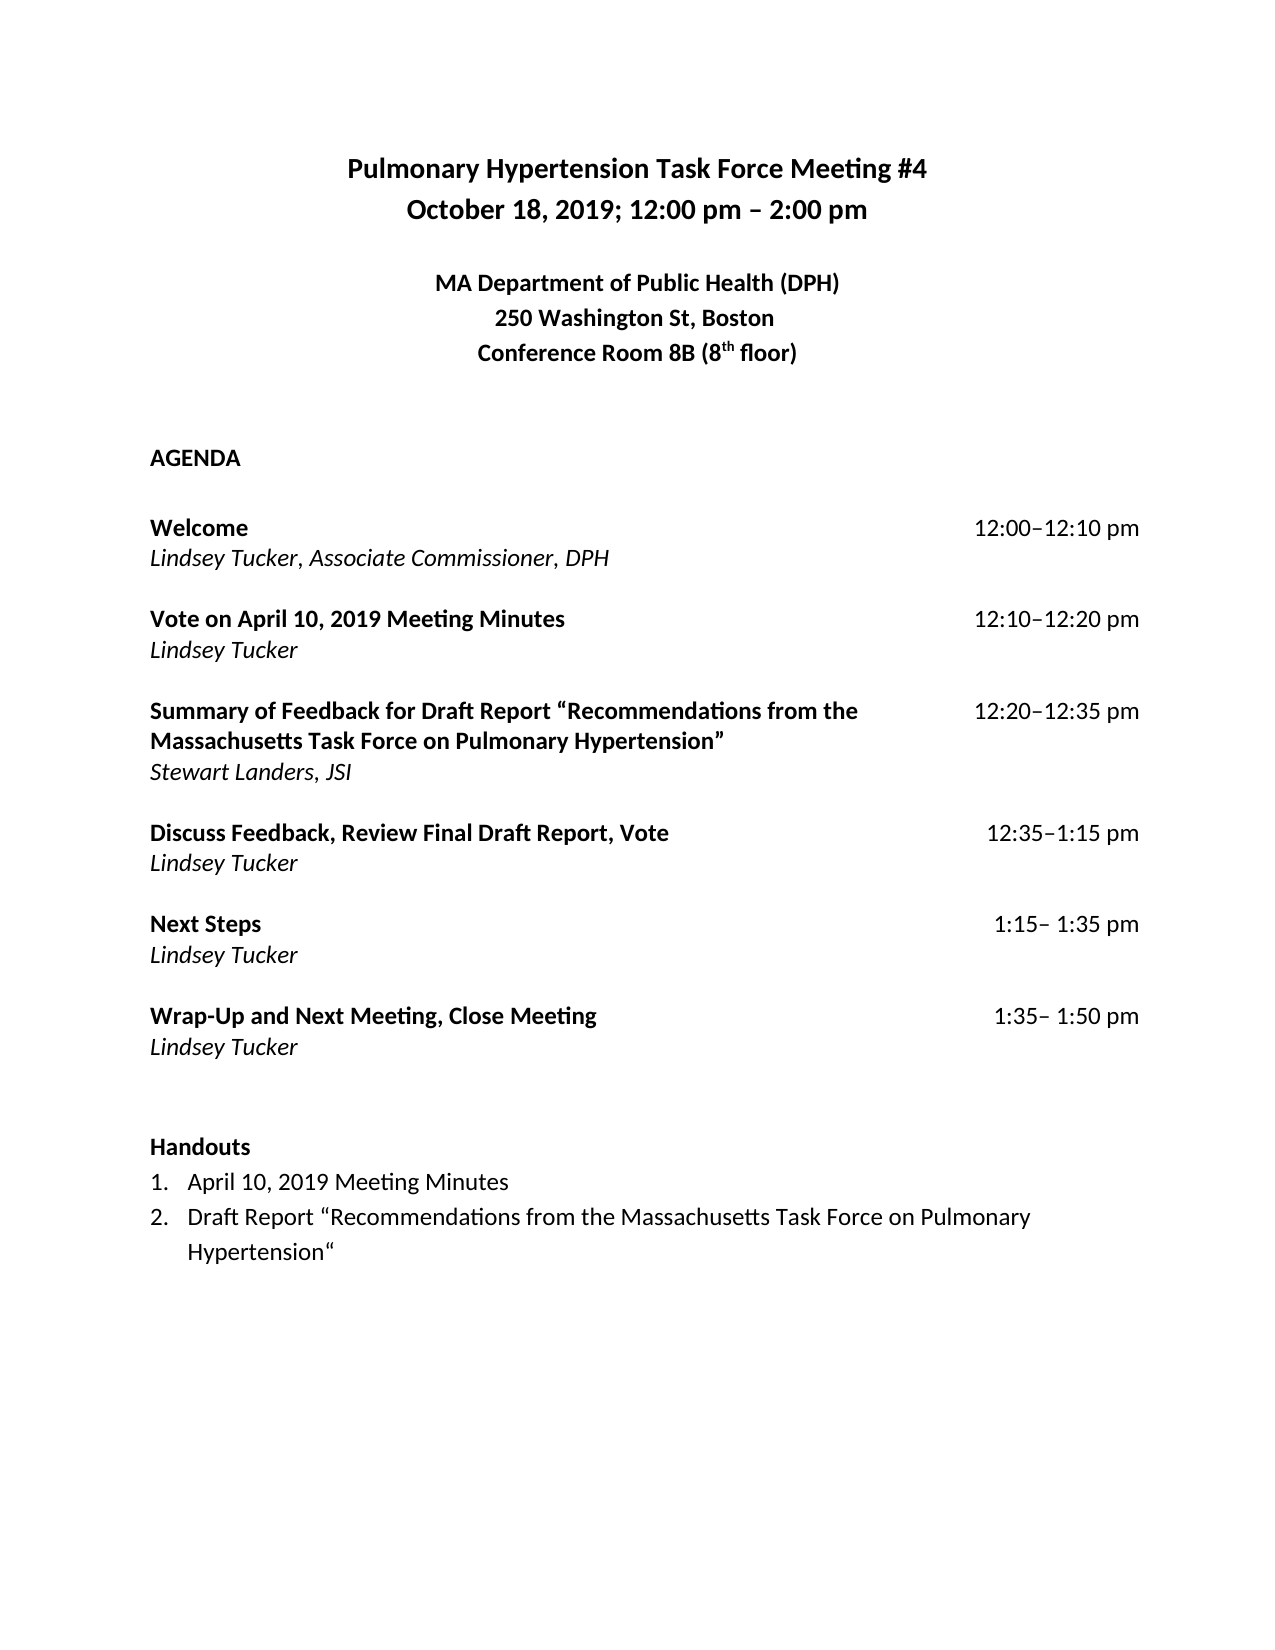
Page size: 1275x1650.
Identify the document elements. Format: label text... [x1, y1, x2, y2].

table_cell Discuss Feedback, Review Final Draft Report, Vote Lindsey Tucker [139, 817, 907, 909]
text AGENDA [150, 442, 1125, 472]
text 250 Washington St, Boston Conference Room 8B (8th floor) [150, 302, 1125, 367]
table_cell 1:35– 1:50 pm [907, 1000, 1151, 1061]
text Handouts [150, 1131, 1125, 1162]
list Draft Report “Recommendations from the Massachusetts Task Force on Pulmonary Hypertension“ [150, 1201, 1125, 1267]
text MA Department of Public Health (DPH) [150, 267, 1125, 297]
text Pulmonary Hypertension Task Force Meeting #4 [150, 150, 1125, 186]
text October 18, 2019; 12:00 pm – 2:00 pm [150, 191, 1125, 227]
table_cell 1:15– 1:35 pm [907, 909, 1151, 1000]
table_header 12:00–12:10 pm [907, 512, 1151, 603]
table_header Welcome Lindsey Tucker, Associate Commissioner, DPH [139, 512, 907, 603]
table_cell 12:35–1:15 pm [907, 817, 1151, 909]
list April 10, 2019 Meeting Minutes [150, 1166, 1125, 1197]
table_cell Next Steps Lindsey Tucker [139, 909, 907, 1000]
table_cell 12:10–12:20 pm 12:20–12:35 pm [907, 604, 1151, 817]
table_cell Wrap-Up and Next Meeting, Close Meeting Lindsey Tucker [139, 1000, 907, 1061]
table_cell Vote on April 10, 2019 Meeting Minutes Lindsey Tucker Summary of Feedback for Draft Report “Recommendations from the Massachusetts Task Force on Pulmonary Hypertension” Stewart Landers, JSI [139, 604, 907, 817]
